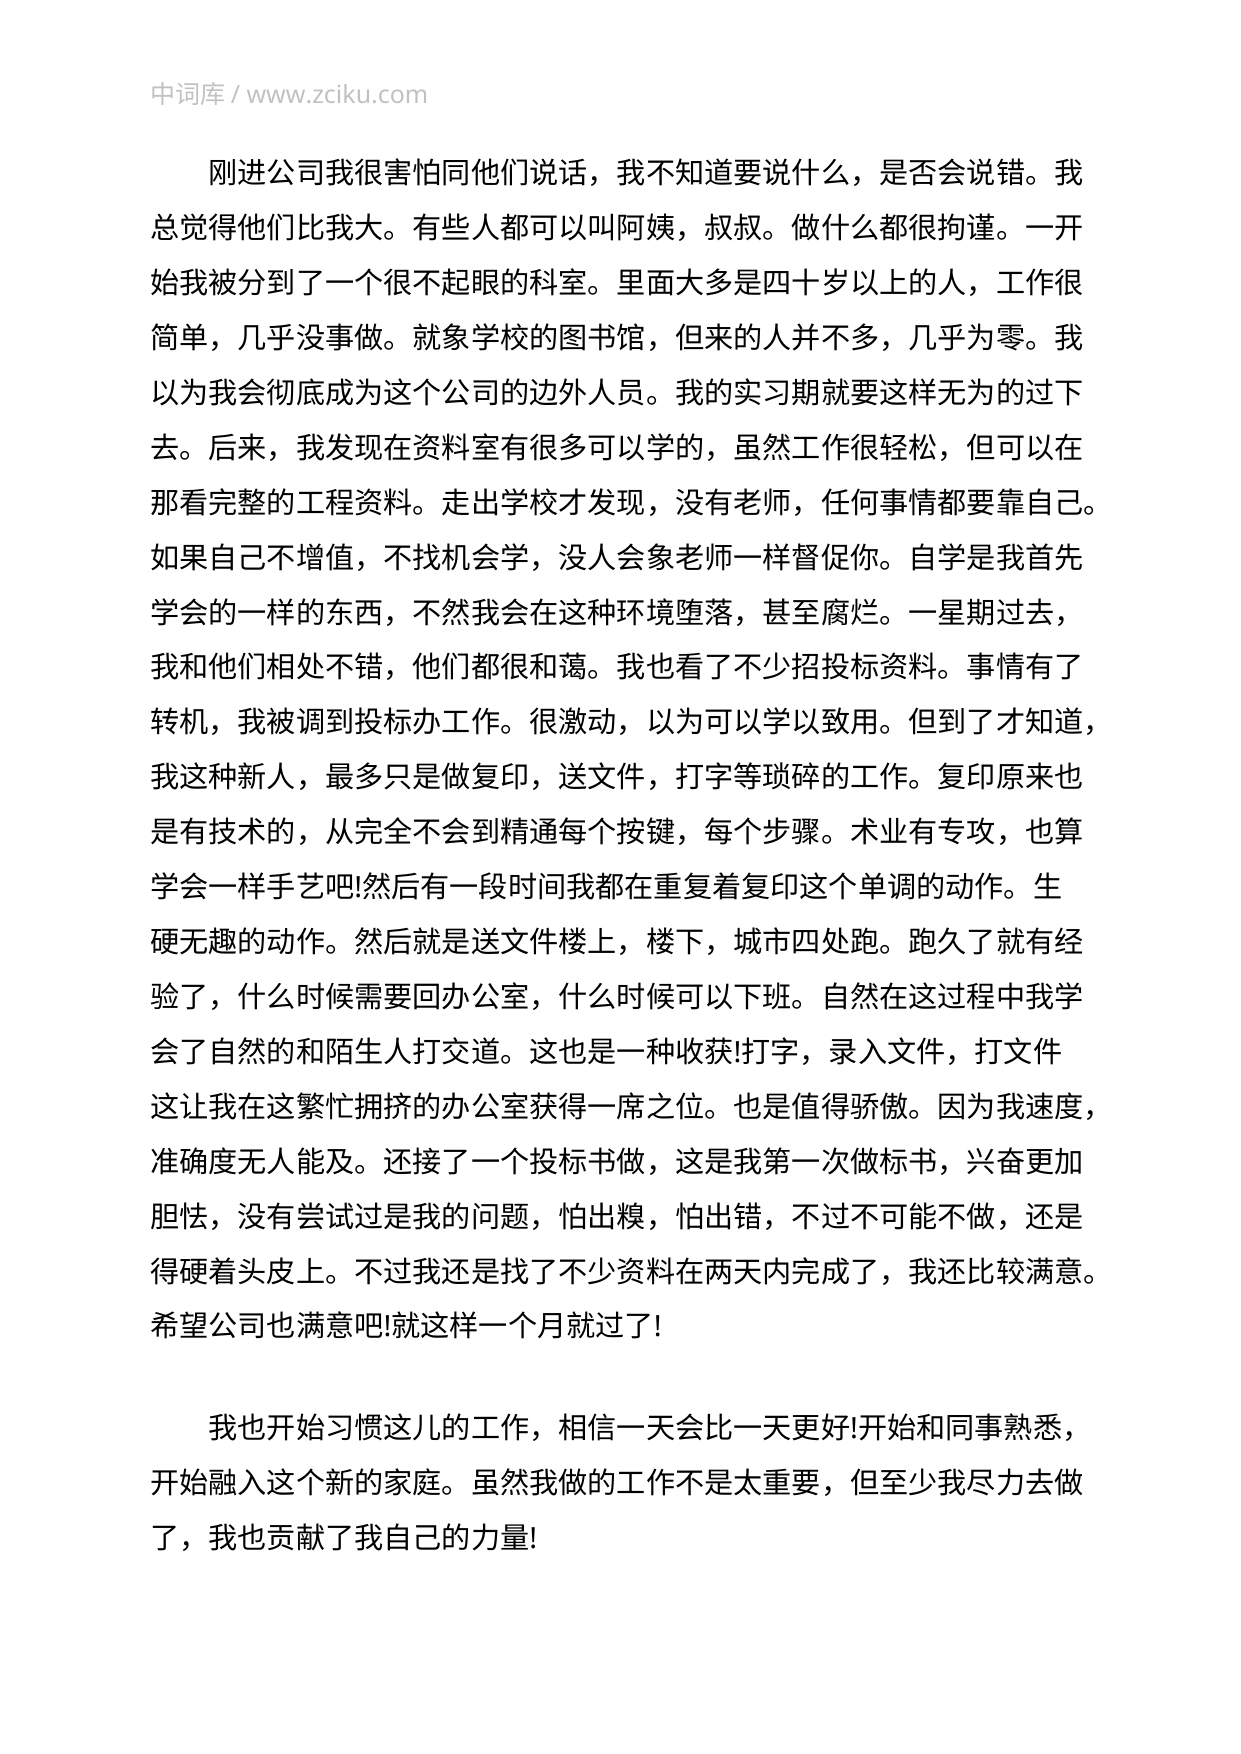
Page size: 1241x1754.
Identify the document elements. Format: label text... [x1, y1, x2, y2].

text 我也开始习惯这儿的工作，相信一天会比一天更好!开始和同事熟悉，开始融入这个新的家庭。虽然我做的工作不是太重要，但至少我尽力去做了，我也贡献了我自己的力量! [150, 1405, 1090, 1557]
text 刚进公司我很害怕同他们说话，我不知道要说什么，是否会说错。我总觉得他们比我大。有些人都可以叫阿姨，叔叔。做什么都很拘谨。一开始我被分到了一个很不起眼的科室。里面大多是四十岁以上的人，工作很简单，几乎没事做。就象学校的图书馆，但来的人并不多，几乎为零。我以为我会彻底成为这个公司的边外人员。我的实习期就要这样无为的过下去。后来，我发现在资料室有很多可以学的，虽然工作很轻松，但可以在那看完整的工程资料。走出学校才发现，没有老师，任何事情都要靠自己。如果自己不增值，不找机会学，没人会象老师一样督促你。自学是我首先学会的一样的东西，不然我会在这种环境堕落，甚至腐烂。一星期过去，我和他们相处不错，他们都很和蔼。我也看了不少招投标资料。事情有了转机，我被调到投标办工作。很激动，以为可以学以致用。但到了才知道，我这种新人，最多只是做复印，送文件，打字等琐碎的工作。复印原来也是有技术的，从完全不会到精通每个按键，每个步骤。术业有专攻，也算学会一样手艺吧!然后有一段时间我都在重复着复印这个单调的动作。生硬无趣的动作。然后就是送文件楼上，楼下，城市四处跑。跑久了就有经验了，什么时候需要回办公室，什么时候可以下班。自然在这过程中我学会了自然的和陌生人打交道。这也是一种收获!打字，录入文件，打文件这让我在这繁忙拥挤的办公室获得一席之位。也是值得骄傲。因为我速度，准确度无人能及。还接了一个投标书做，这是我第一次做标书，兴奋更加胆怯，没有尝试过是我的问题，怕出糗，怕出错，不过不可能不做，还是得硬着头皮上。不过我还是找了不少资料在两天内完成了，我还比较满意。希望公司也满意吧!就这样一个月就过了! [150, 150, 1090, 1345]
